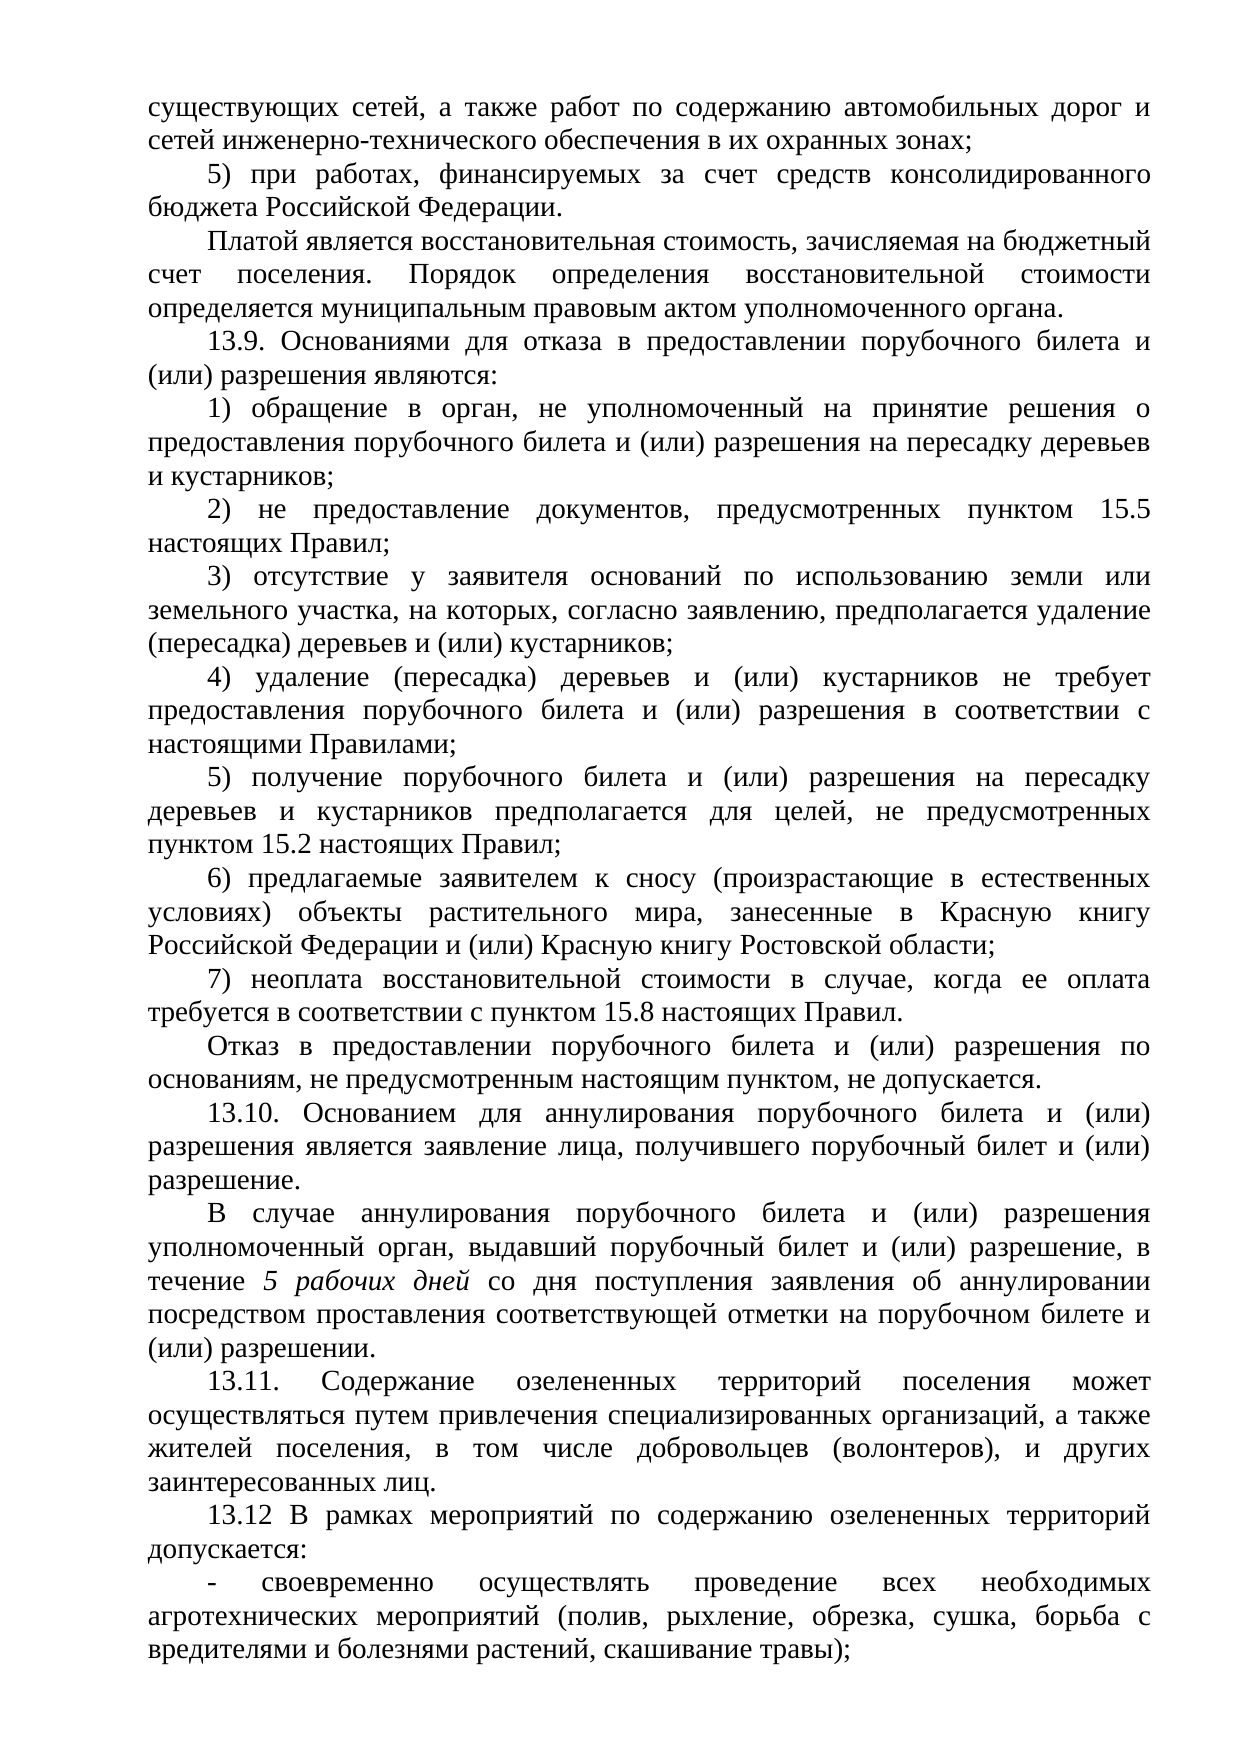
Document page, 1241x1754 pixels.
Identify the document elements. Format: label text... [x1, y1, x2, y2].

text - своевременно осуществлять проведение всех необходимых агротехнических мероприятий (полив, рыхление, обрезка, сушка, борьба с вредителями и болезнями растений, скашивание травы); [148, 1564, 1152, 1665]
text 1) обращение в орган, не уполномоченный на принятие решения о предоставления порубочного билета и (или) разрешения на пересадку деревьев и кустарников; [148, 391, 1152, 491]
text 5) при работах, финансируемых за счет средств консолидированного бюджета Российской Федерации. [148, 156, 1152, 223]
text 7) неоплата восстановительной стоимости в случае, когда ее оплата требуется в соответствии с пунктом 15.8 настоящих Правил. [148, 961, 1152, 1028]
text Отказ в предоставлении порубочного билета и (или) разрешения по основаниям, не предусмотренным настоящим пунктом, не допускается. [148, 1028, 1152, 1095]
text 6) предлагаемые заявителем к сносу (произрастающие в естественных условиях) объекты растительного мира, занесенные в Красную книгу Российской Федерации и (или) Красную книгу Ростовской области; [148, 860, 1152, 961]
text 13.11. Содержание озелененных территорий поселения может осуществляться путем привлечения специализированных организаций, а также жителей поселения, в том числе добровольцев (волонтеров), и других заинтересованных лиц. [148, 1363, 1152, 1497]
text 3) отсутствие у заявителя оснований по использованию земли или земельного участка, на которых, согласно заявлению, предполагается удаление (пересадка) деревьев и (или) кустарников; [148, 558, 1152, 659]
text В случае аннулирования порубочного билета и (или) разрешения уполномоченный орган, выдавший порубочный билет и (или) разрешение, в течение 5 рабочих дней со дня поступления заявления об аннулировании посредством проставления соответствующей отметки на порубочном билете и (или) разрешении. [148, 1196, 1152, 1363]
text 5) получение порубочного билета и (или) разрешения на пересадку деревьев и кустарников предполагается для целей, не предусмотренных пунктом 15.2 настоящих Правил; [148, 759, 1152, 860]
text 13.10. Основанием для аннулирования порубочного билета и (или) разрешения является заявление лица, получившего порубочный билет и (или) разрешение. [148, 1095, 1152, 1196]
text 4) удаление (пересадка) деревьев и (или) кустарников не требует предоставления порубочного билета и (или) разрешения в соответствии с настоящими Правилами; [148, 659, 1152, 759]
text Платой является восстановительная стоимость, зачисляемая на бюджетный счет поселения. Порядок определения восстановительной стоимости определяется муниципальным правовым актом уполномоченного органа. [148, 223, 1152, 323]
text 13.12 В рамках мероприятий по содержанию озелененных территорий допускается: [148, 1497, 1152, 1564]
text 13.9. Основаниями для отказа в предоставлении порубочного билета и (или) разрешения являются: [148, 323, 1152, 391]
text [148, 89, 1152, 156]
text 2) не предоставление документов, предусмотренных пунктом 15.5 настоящих Правил; [148, 491, 1152, 558]
